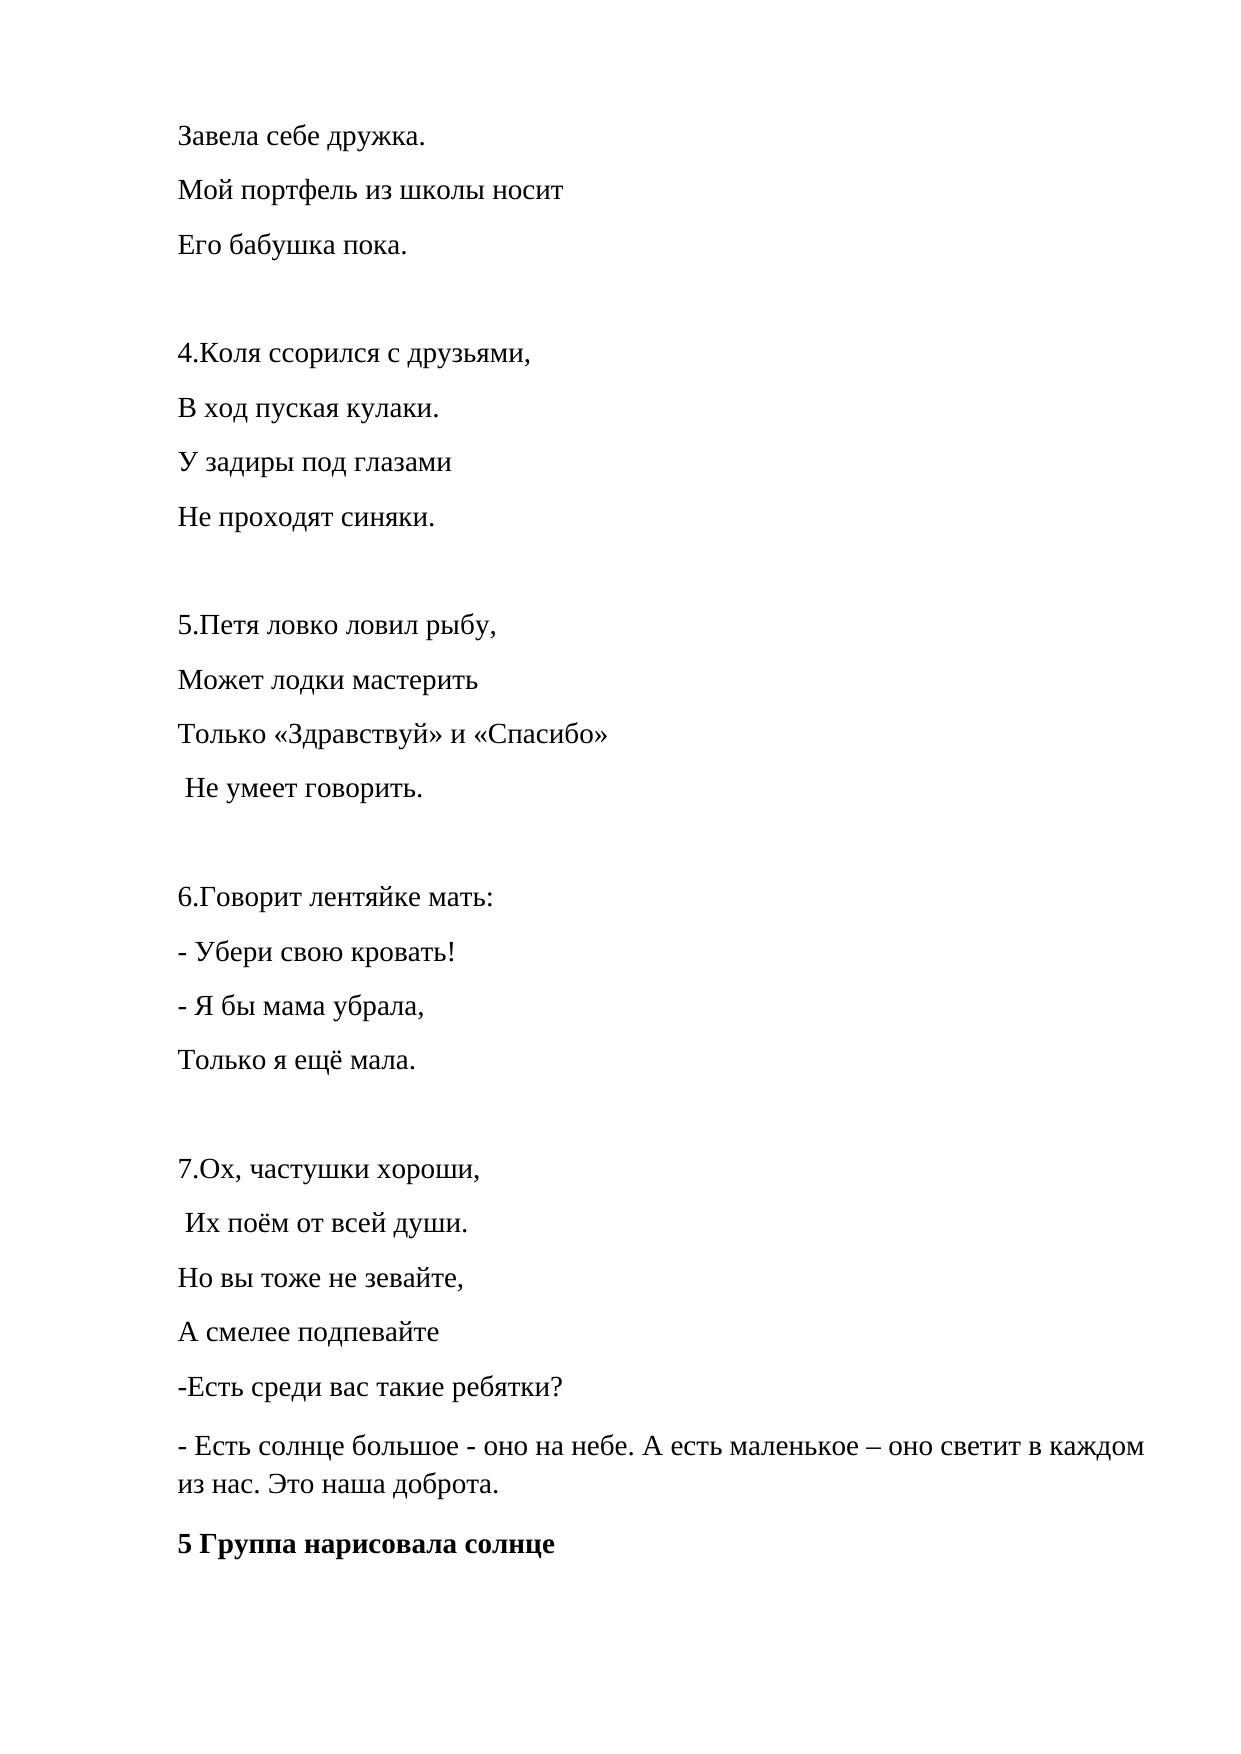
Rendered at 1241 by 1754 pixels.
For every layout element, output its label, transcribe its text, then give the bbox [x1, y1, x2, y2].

text Завела себе дружка. [177, 118, 1152, 152]
text Только «Здравствуй» и «Спасибо» [177, 716, 1152, 750]
text Их поём от всей души. [177, 1206, 1152, 1239]
text - Есть солнце большое - оно на небе. А есть маленькое – оно светит в каждом из нас. Это наша доброта. [177, 1428, 1152, 1500]
text 7.Ох, частушки хороши, [177, 1151, 1152, 1185]
text Может лодки мастерить [177, 662, 1152, 695]
text 5 Группа нарисовала солнце [177, 1526, 1152, 1559]
text - Я бы мама убрала, [177, 988, 1152, 1022]
text 4.Коля ссорился с друзьями, [177, 336, 1152, 369]
text 6.Говорит лентяйке мать: [177, 879, 1152, 913]
text Его бабушка пока. [177, 227, 1152, 260]
text Не умеет говорить. [177, 771, 1152, 804]
text - Убери свою кровать! [177, 934, 1152, 967]
text -Есть среди вас такие ребятки? [177, 1369, 1152, 1402]
text Мой портфель из школы носит [177, 172, 1152, 206]
text 5.Петя ловко ловил рыбу, [177, 607, 1152, 641]
text Не проходят синяки. [177, 499, 1152, 532]
text А смелее подпевайте [177, 1314, 1152, 1348]
text Только я ещё мала. [177, 1042, 1152, 1076]
text У задиры под глазами [177, 444, 1152, 478]
text Но вы тоже не зевайте, [177, 1260, 1152, 1293]
text В ход пуская кулаки. [177, 390, 1152, 423]
